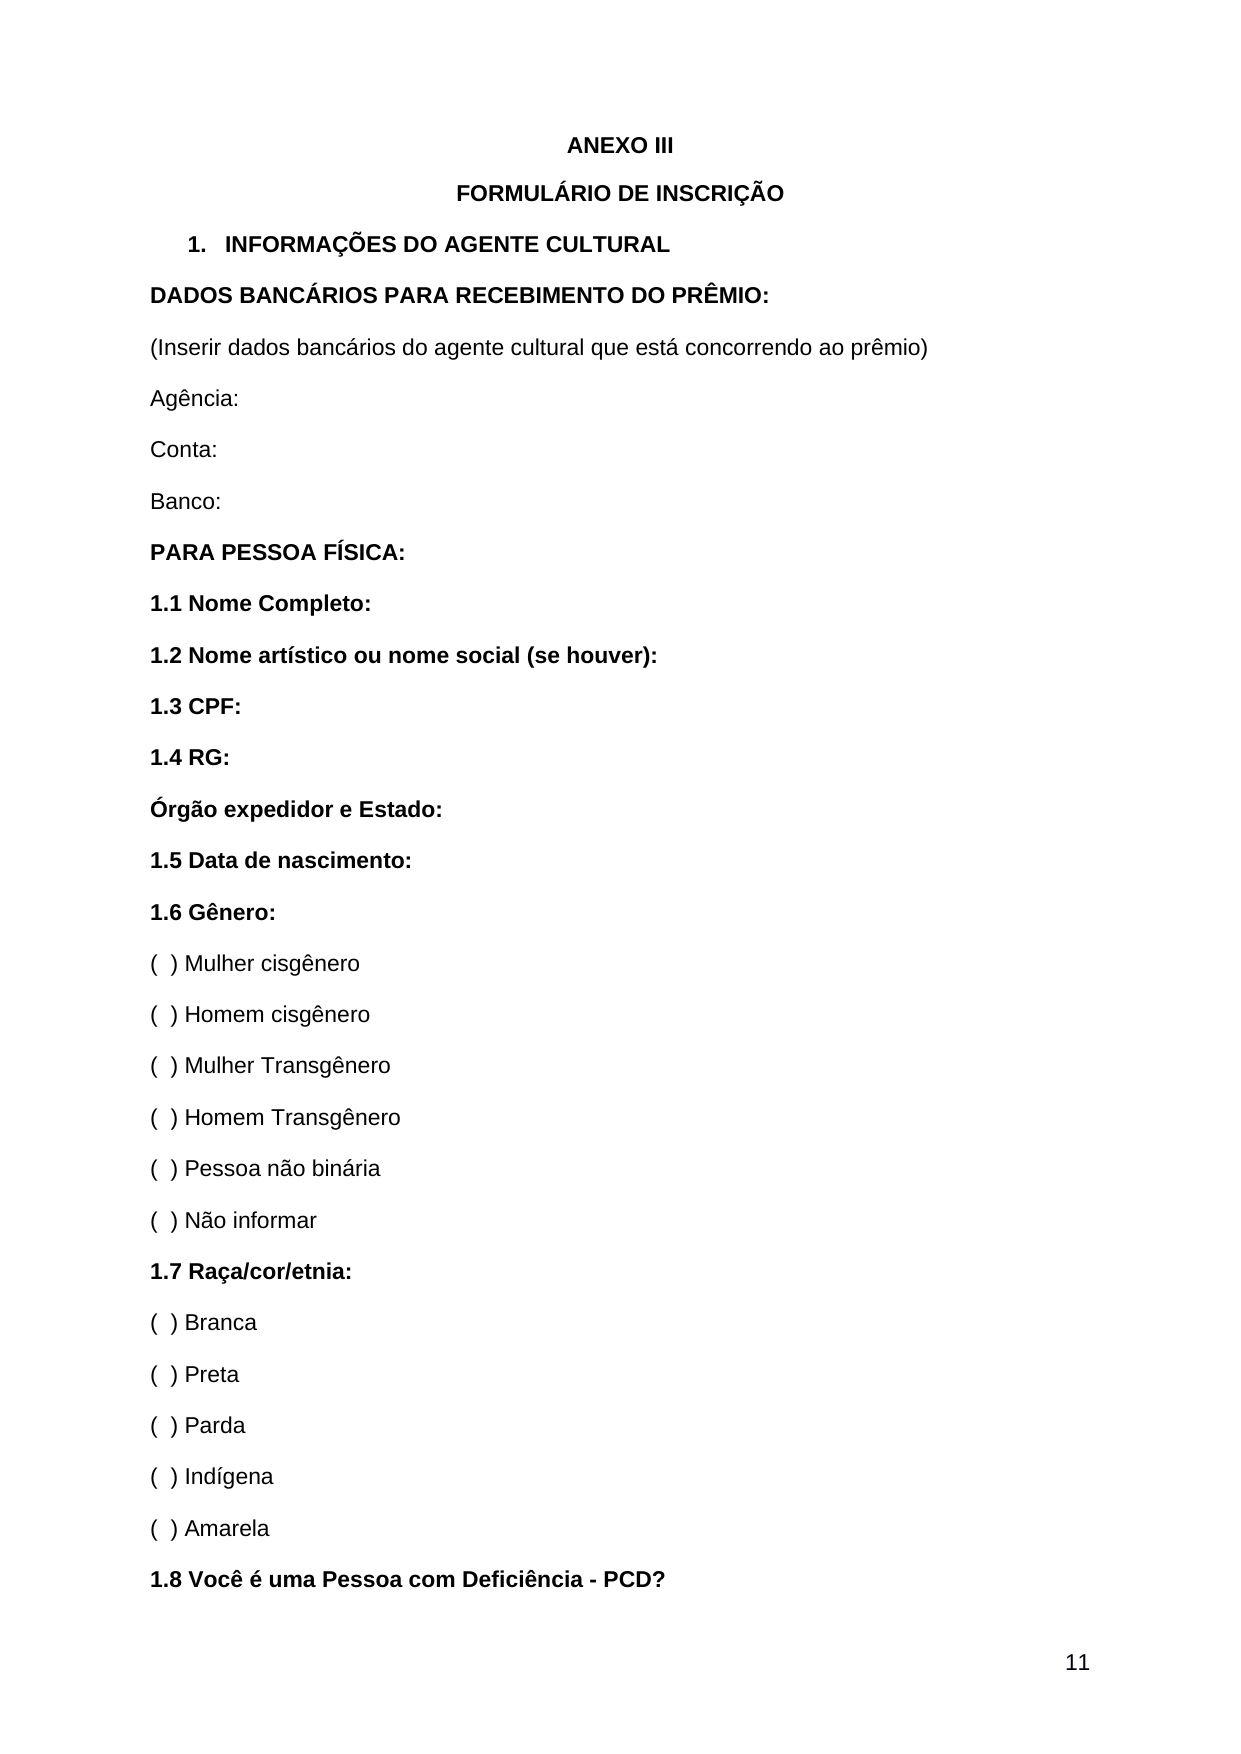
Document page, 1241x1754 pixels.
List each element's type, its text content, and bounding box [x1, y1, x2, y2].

text (Inserir dados bancários do agente cultural que está concorrendo ao prêmio) [150, 333, 1090, 360]
text 1.4 RG: [150, 744, 1090, 771]
text 1.6 Gênero: [150, 898, 1090, 925]
text Agência: [150, 385, 1090, 411]
text ( ) Homem cisgênero [150, 1001, 1090, 1027]
text ( ) Mulher Transgênero [150, 1052, 1090, 1079]
text Conta: [150, 436, 1090, 463]
text 1.3 CPF: [150, 693, 1090, 719]
text Banco: [150, 488, 1090, 514]
text ( ) Parda [150, 1412, 1090, 1438]
text ( ) Pessoa não binária [150, 1155, 1090, 1182]
text ( ) Branca [150, 1309, 1090, 1336]
text FORMULÁRIO DE INSCRIÇÃO [150, 179, 1090, 206]
text DADOS BANCÁRIOS PARA RECEBIMENTO DO PRÊMIO: [150, 282, 1090, 308]
list INFORMAÇÕES DO AGENTE CULTURAL [187, 231, 1090, 257]
text ( ) Indígena [150, 1463, 1090, 1490]
text ( ) Amarela [150, 1515, 1090, 1541]
text 1.2 Nome artístico ou nome social (se houver): [150, 642, 1090, 668]
text ( ) Não informar [150, 1207, 1090, 1233]
text 1.7 Raça/cor/etnia: [150, 1258, 1090, 1284]
text ( ) Homem Transgênero [150, 1104, 1090, 1130]
text ( ) Mulher cisgênero [150, 950, 1090, 976]
text 1.5 Data de nascimento: [150, 847, 1090, 873]
text ( ) Preta [150, 1361, 1090, 1387]
text 1.8 Você é uma Pessoa com Deficiência - PCD? [150, 1566, 1090, 1592]
text Órgão expedidor e Estado: [150, 796, 1090, 822]
text 1.1 Nome Completo: [150, 590, 1090, 617]
text PARA PESSOA FÍSICA: [150, 539, 1090, 565]
text ANEXO III [150, 132, 1090, 159]
